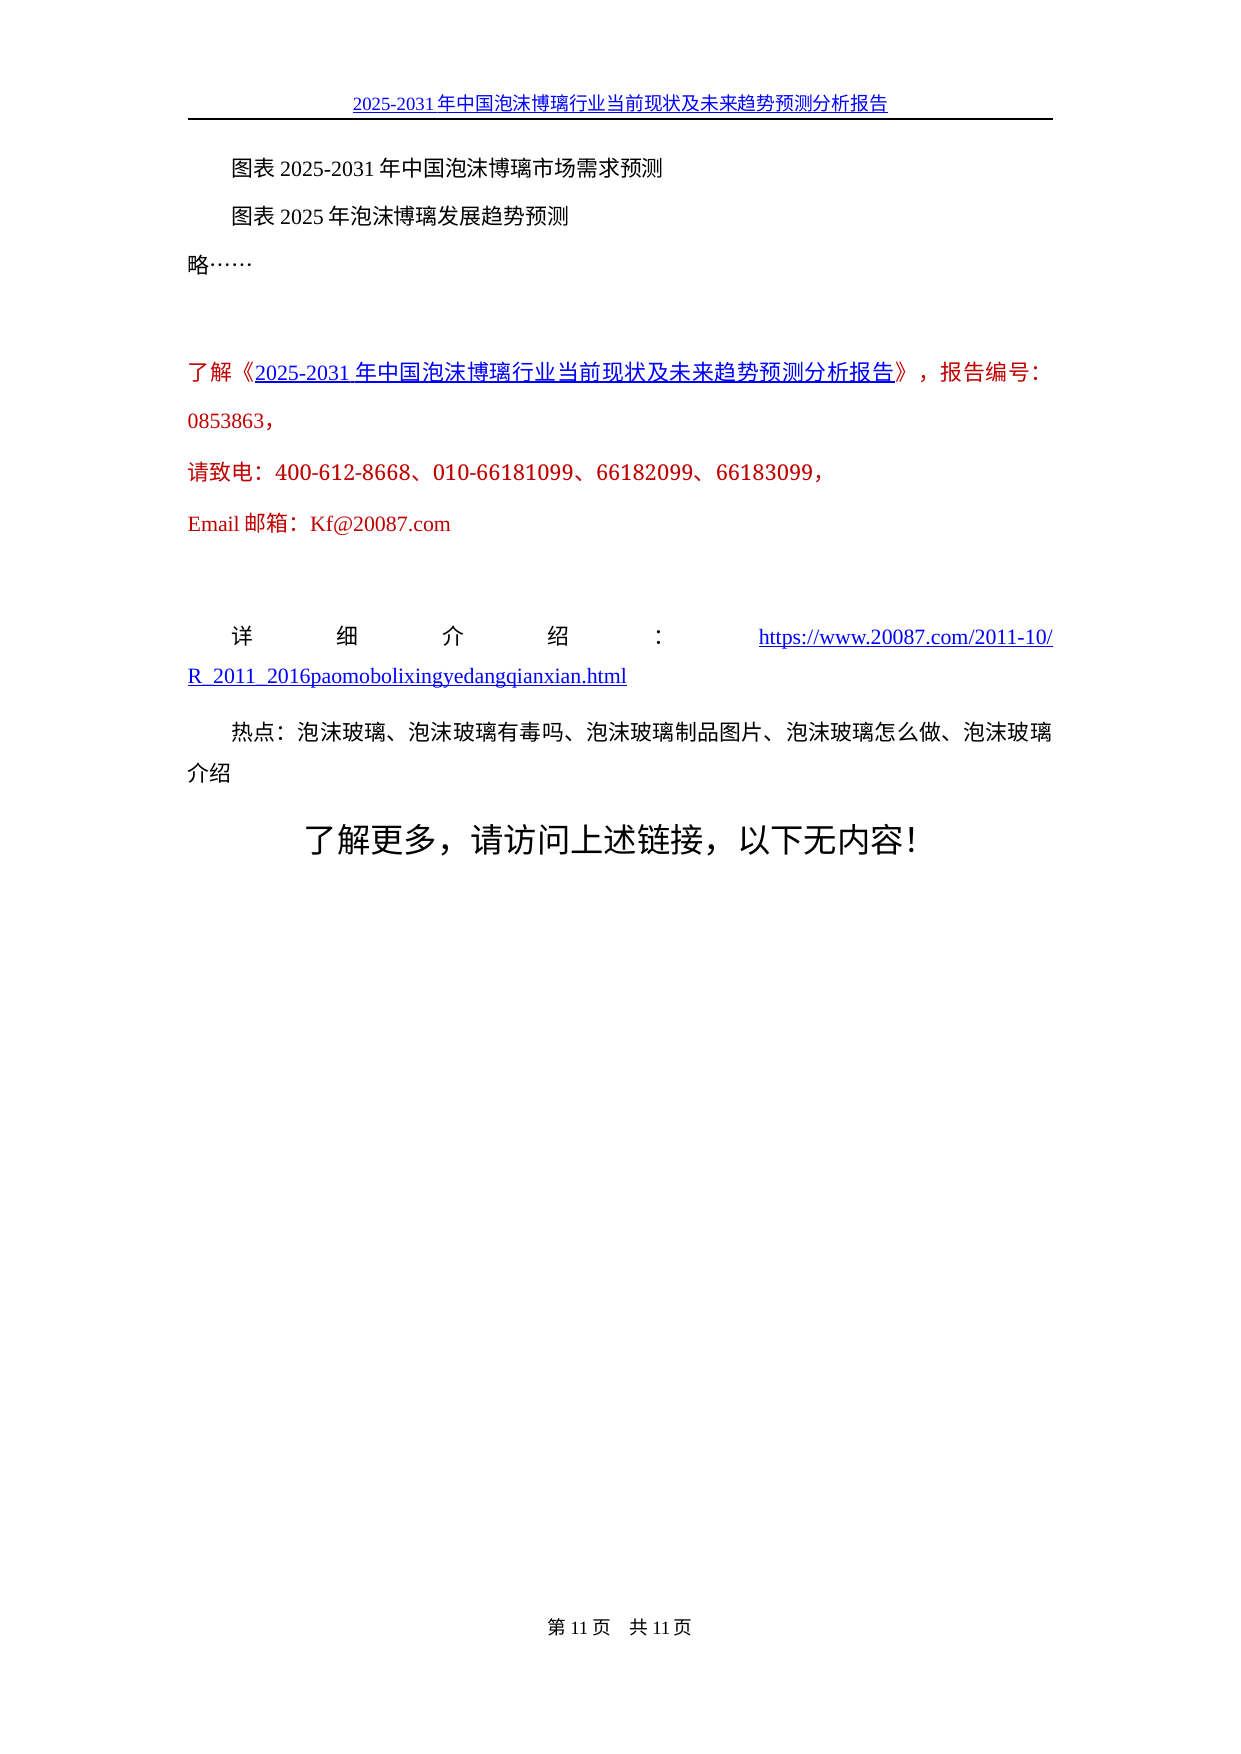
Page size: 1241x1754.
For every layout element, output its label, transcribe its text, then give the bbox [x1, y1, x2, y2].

text 了解《2025-2031年中国泡沫博璃行业当前现状及未来趋势预测分析报告》，报告编号：0853863， [187, 354, 1053, 435]
title 了解更多，请访问上述链接，以下无内容！ [187, 805, 1053, 870]
text 请致电：400-612-8668、010-66181099、66182099、66183099， [187, 454, 1053, 487]
text 详细介绍：https://www.20087.com/2011-10/R_2011_2016paomobolixingyedangqianxian.html [187, 619, 1053, 692]
text 热点：泡沫玻璃、泡沫玻璃有毒吗、泡沫玻璃制品图片、泡沫玻璃怎么做、泡沫玻璃介绍 [187, 714, 1053, 788]
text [187, 150, 1053, 280]
text Email邮箱：Kf@20087.com [187, 506, 1053, 538]
